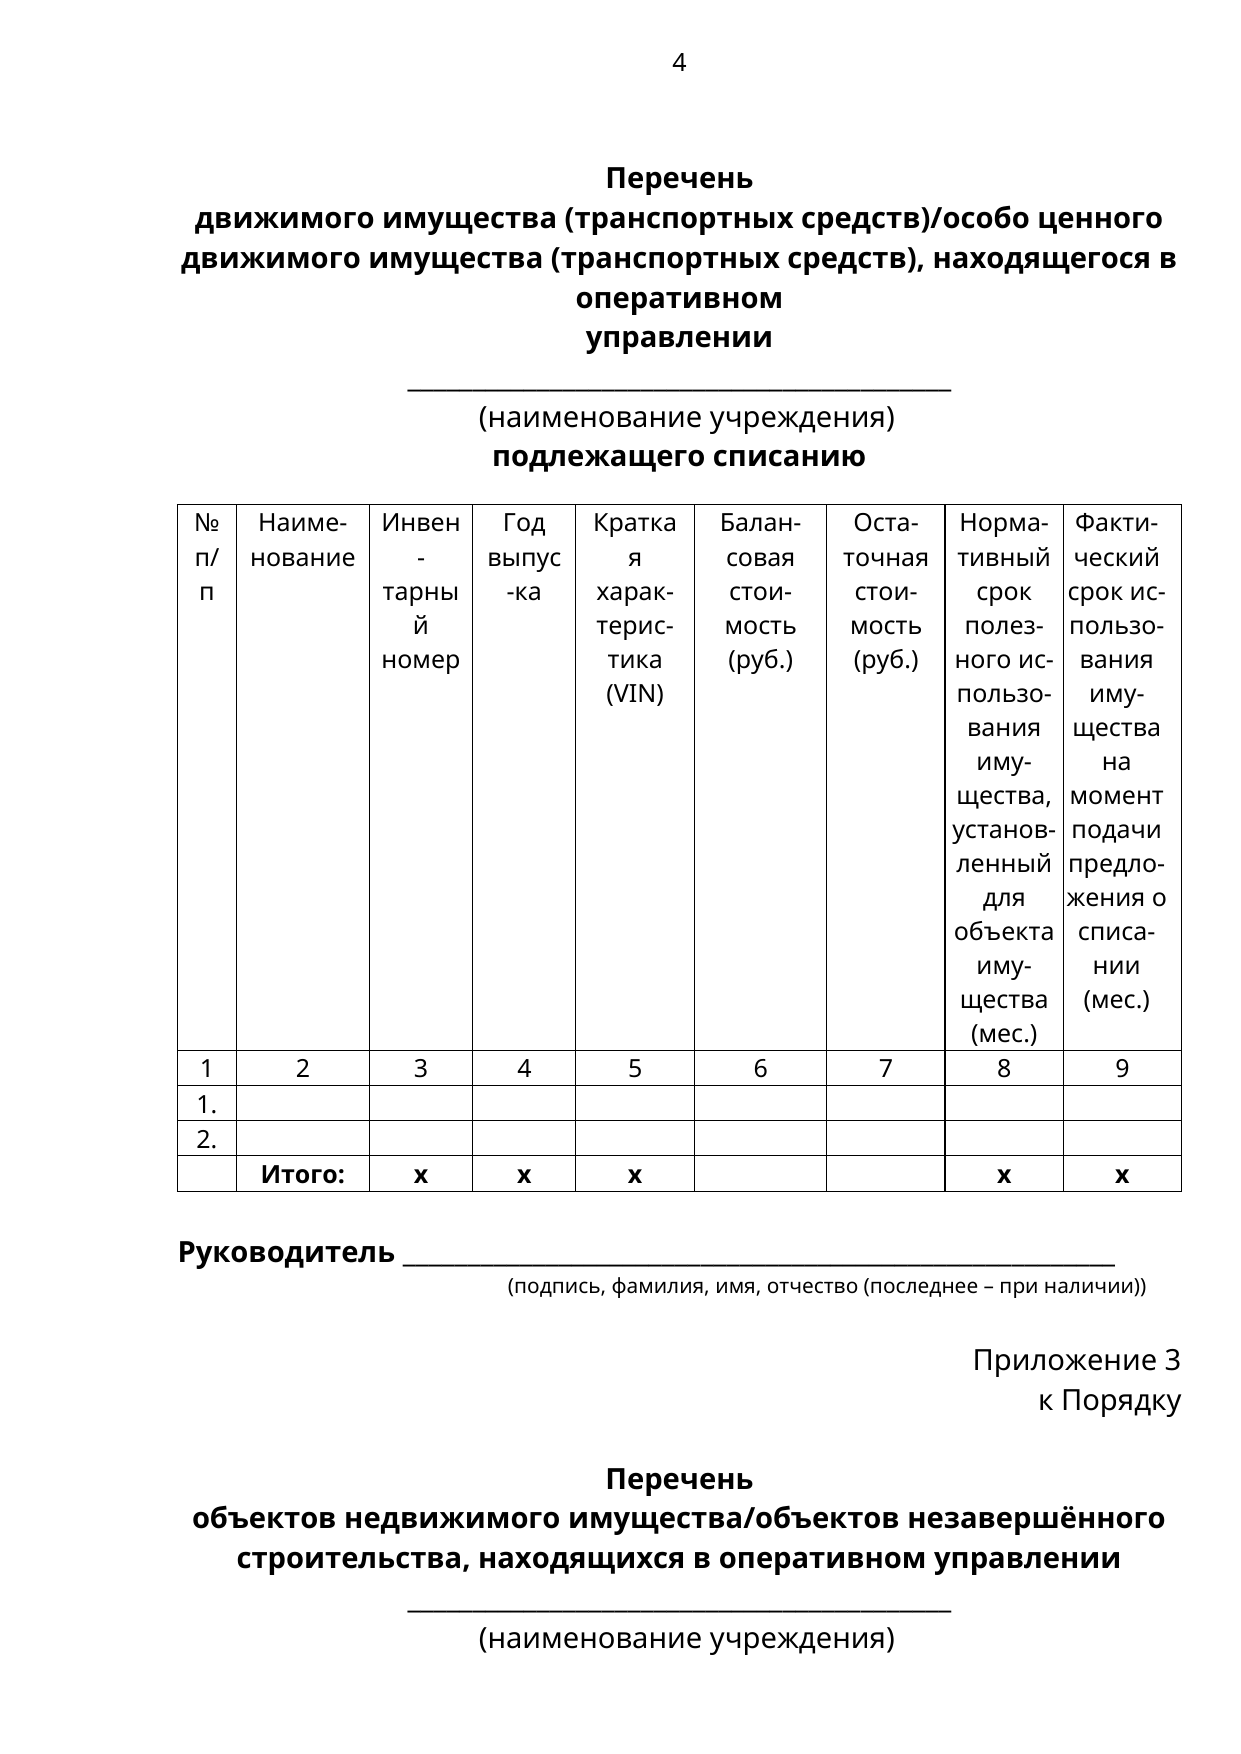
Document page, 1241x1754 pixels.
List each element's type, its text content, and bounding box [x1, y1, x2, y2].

table_header Год выпус-ка [473, 505, 575, 1050]
text объектов недвижимого имущества/объектов незавершённого [177, 1498, 1181, 1537]
table_cell 9 [1064, 1051, 1181, 1085]
text (наименование учреждения) [177, 1617, 1181, 1657]
table_cell [827, 1086, 944, 1120]
table_header Инвен-тарный номер [370, 505, 472, 1050]
table_cell х [473, 1156, 575, 1191]
text управлении [177, 317, 1181, 356]
table_cell 2 [237, 1051, 369, 1085]
table_cell [237, 1121, 369, 1155]
table_cell [695, 1086, 826, 1120]
table_header Балан-совая стои-мость (руб.) [695, 505, 826, 1050]
table_cell [370, 1086, 472, 1120]
text (подпись, фамилия, имя, отчество (последнее – при наличии)) [177, 1271, 1181, 1299]
table_cell х [1064, 1156, 1181, 1191]
text Перечень [177, 158, 1181, 197]
table_cell [178, 1156, 236, 1191]
table_header № п/п [178, 505, 236, 1050]
table_cell 1 [178, 1051, 236, 1085]
text к Порядку [177, 1379, 1181, 1418]
table_cell [1064, 1086, 1181, 1120]
table_cell [946, 1086, 1063, 1120]
table_cell [695, 1156, 826, 1191]
text __________________________________________ [177, 1577, 1181, 1617]
table_cell [946, 1121, 1063, 1155]
table_cell [576, 1086, 694, 1120]
text Приложение 3 [177, 1339, 1181, 1379]
table_cell 5 [576, 1051, 694, 1085]
table_cell [827, 1121, 944, 1155]
text строительства, находящихся в оперативном управлении [177, 1537, 1181, 1577]
text движимого имущества (транспортных средств)/особо ценного движимого имущества (транспортных средств), находящегося в оперативном [177, 197, 1181, 317]
table_header Факти-ческий срок ис-пользо-вания иму-щества на момент подачи предло-жения о списа-нии (мес.) [1064, 505, 1181, 1050]
table_header Оста-точная стои-мость (руб.) [827, 505, 944, 1050]
table_header Норма-тивный срок полез- ного ис-пользо-вания иму-щества, установ-ленный для объекта иму-щества (мес.) [946, 505, 1063, 1050]
table_header Наиме-нование [237, 505, 369, 1050]
table_cell [1064, 1121, 1181, 1155]
text подлежащего списанию [177, 436, 1181, 504]
table_cell Итого: [237, 1156, 369, 1191]
table_cell [237, 1086, 369, 1120]
table_cell 6 [695, 1051, 826, 1085]
table_cell [695, 1121, 826, 1155]
table_cell 7 [827, 1051, 944, 1085]
table_cell х [370, 1156, 472, 1191]
text __________________________________________ [177, 356, 1181, 396]
table_cell 3 [370, 1051, 472, 1085]
table_cell [576, 1121, 694, 1155]
table_cell [473, 1121, 575, 1155]
text (наименование учреждения) [177, 396, 1181, 436]
table_cell 2. [178, 1121, 236, 1155]
table_cell х [576, 1156, 694, 1191]
table_cell [827, 1156, 944, 1191]
table_cell 8 [946, 1051, 1063, 1085]
text Руководитель _______________________________________________________ [177, 1231, 1181, 1271]
table_cell 1. [178, 1086, 236, 1120]
table_header Краткая харак-терис-тика (VIN) [576, 505, 694, 1050]
text Перечень [177, 1458, 1181, 1498]
table_cell [370, 1121, 472, 1155]
table_cell х [946, 1156, 1063, 1191]
table_cell [473, 1086, 575, 1120]
table_cell 4 [473, 1051, 575, 1085]
